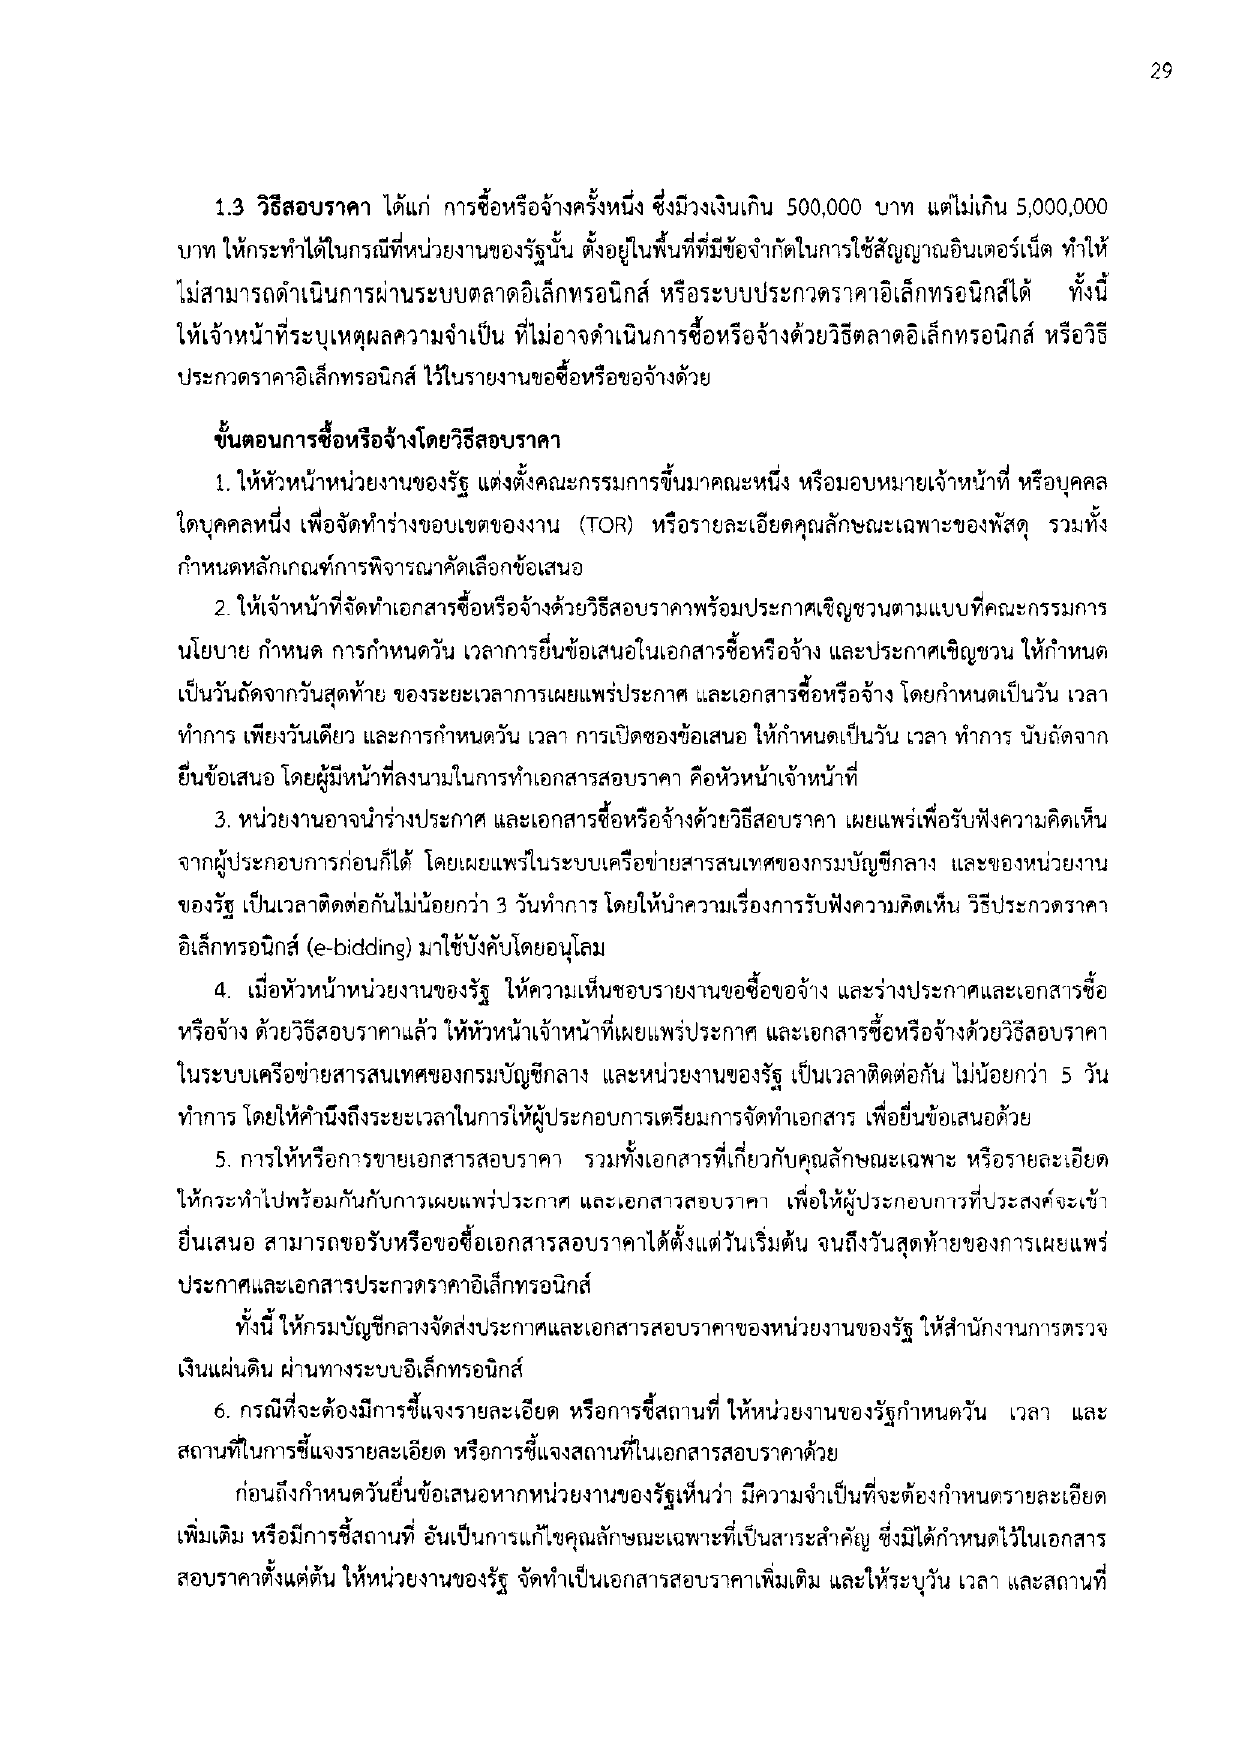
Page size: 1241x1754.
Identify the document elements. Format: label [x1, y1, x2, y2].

picture [176, 62, 1172, 1597]
